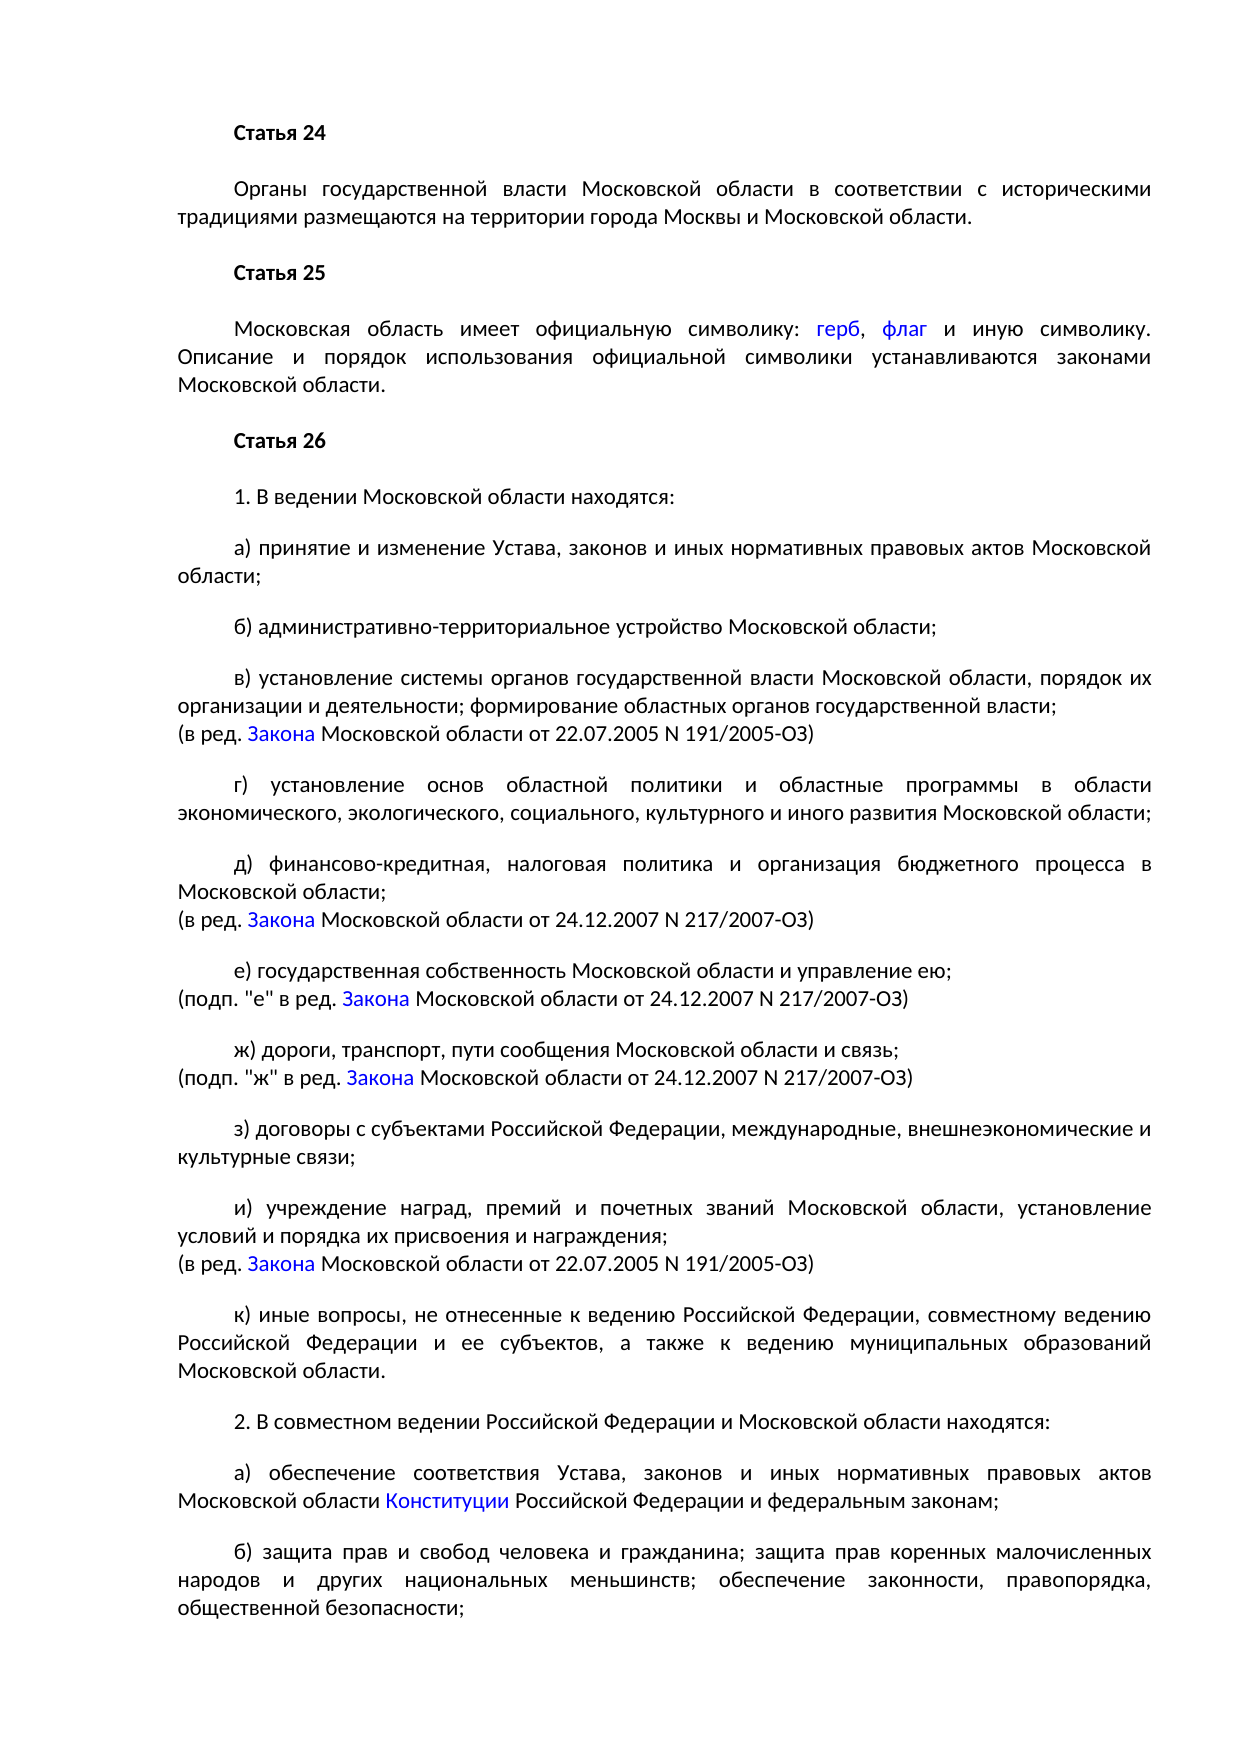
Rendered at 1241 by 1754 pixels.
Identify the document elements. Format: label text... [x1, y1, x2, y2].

text 1. В ведении Московской области находятся: [177, 482, 1152, 510]
title Статья 24 [177, 118, 1152, 146]
text д) финансово-кредитная, налоговая политика и организация бюджетного процесса в Московской области; [177, 849, 1152, 905]
text (в ред. Закона Московской области от 24.12.2007 N 217/2007-ОЗ) [177, 905, 1152, 933]
text в) установление системы органов государственной власти Московской области, порядок их организации и деятельности; формирование областных органов государственной власти; [177, 663, 1152, 719]
title Статья 25 [177, 258, 1152, 286]
text (подп. "ж" в ред. Закона Московской области от 24.12.2007 N 217/2007-ОЗ) [177, 1063, 1152, 1091]
text г) установление основ областной политики и областные программы в области экономического, экологического, социального, культурного и иного развития Московской области; [177, 770, 1152, 826]
text ж) дороги, транспорт, пути сообщения Московской области и связь; [177, 1035, 1152, 1063]
text б) защита прав и свобод человека и гражданина; защита прав коренных малочисленных народов и других национальных меньшинств; обеспечение законности, правопорядка, общественной безопасности; [177, 1537, 1152, 1621]
text б) административно-территориальное устройство Московской области; [177, 612, 1152, 640]
text з) договоры с субъектами Российской Федерации, международные, внешнеэкономические и культурные связи; [177, 1114, 1152, 1170]
text (в ред. Закона Московской области от 22.07.2005 N 191/2005-ОЗ) [177, 719, 1152, 747]
text и) учреждение наград, премий и почетных званий Московской области, установление условий и порядка их присвоения и награждения; [177, 1193, 1152, 1249]
text (в ред. Закона Московской области от 22.07.2005 N 191/2005-ОЗ) [177, 1249, 1152, 1277]
title Статья 26 [177, 426, 1152, 454]
text к) иные вопросы, не отнесенные к ведению Российской Федерации, совместному ведению Российской Федерации и ее субъектов, а также к ведению муниципальных образований Московской области. [177, 1300, 1152, 1384]
text Органы государственной власти Московской области в соответствии с историческими традициями размещаются на территории города Москвы и Московской области. [177, 174, 1152, 230]
text Московская область имеет официальную символику: герб, флаг и иную символику. Описание и порядок использования официальной символики устанавливаются законами Московской области. [177, 314, 1152, 398]
text е) государственная собственность Московской области и управление ею; [177, 956, 1152, 984]
text (подп. "е" в ред. Закона Московской области от 24.12.2007 N 217/2007-ОЗ) [177, 984, 1152, 1012]
text 2. В совместном ведении Российской Федерации и Московской области находятся: [177, 1407, 1152, 1435]
text а) принятие и изменение Устава, законов и иных нормативных правовых актов Московской области; [177, 533, 1152, 589]
text а) обеспечение соответствия Устава, законов и иных нормативных правовых актов Московской области Конституции Российской Федерации и федеральным законам; [177, 1458, 1152, 1514]
